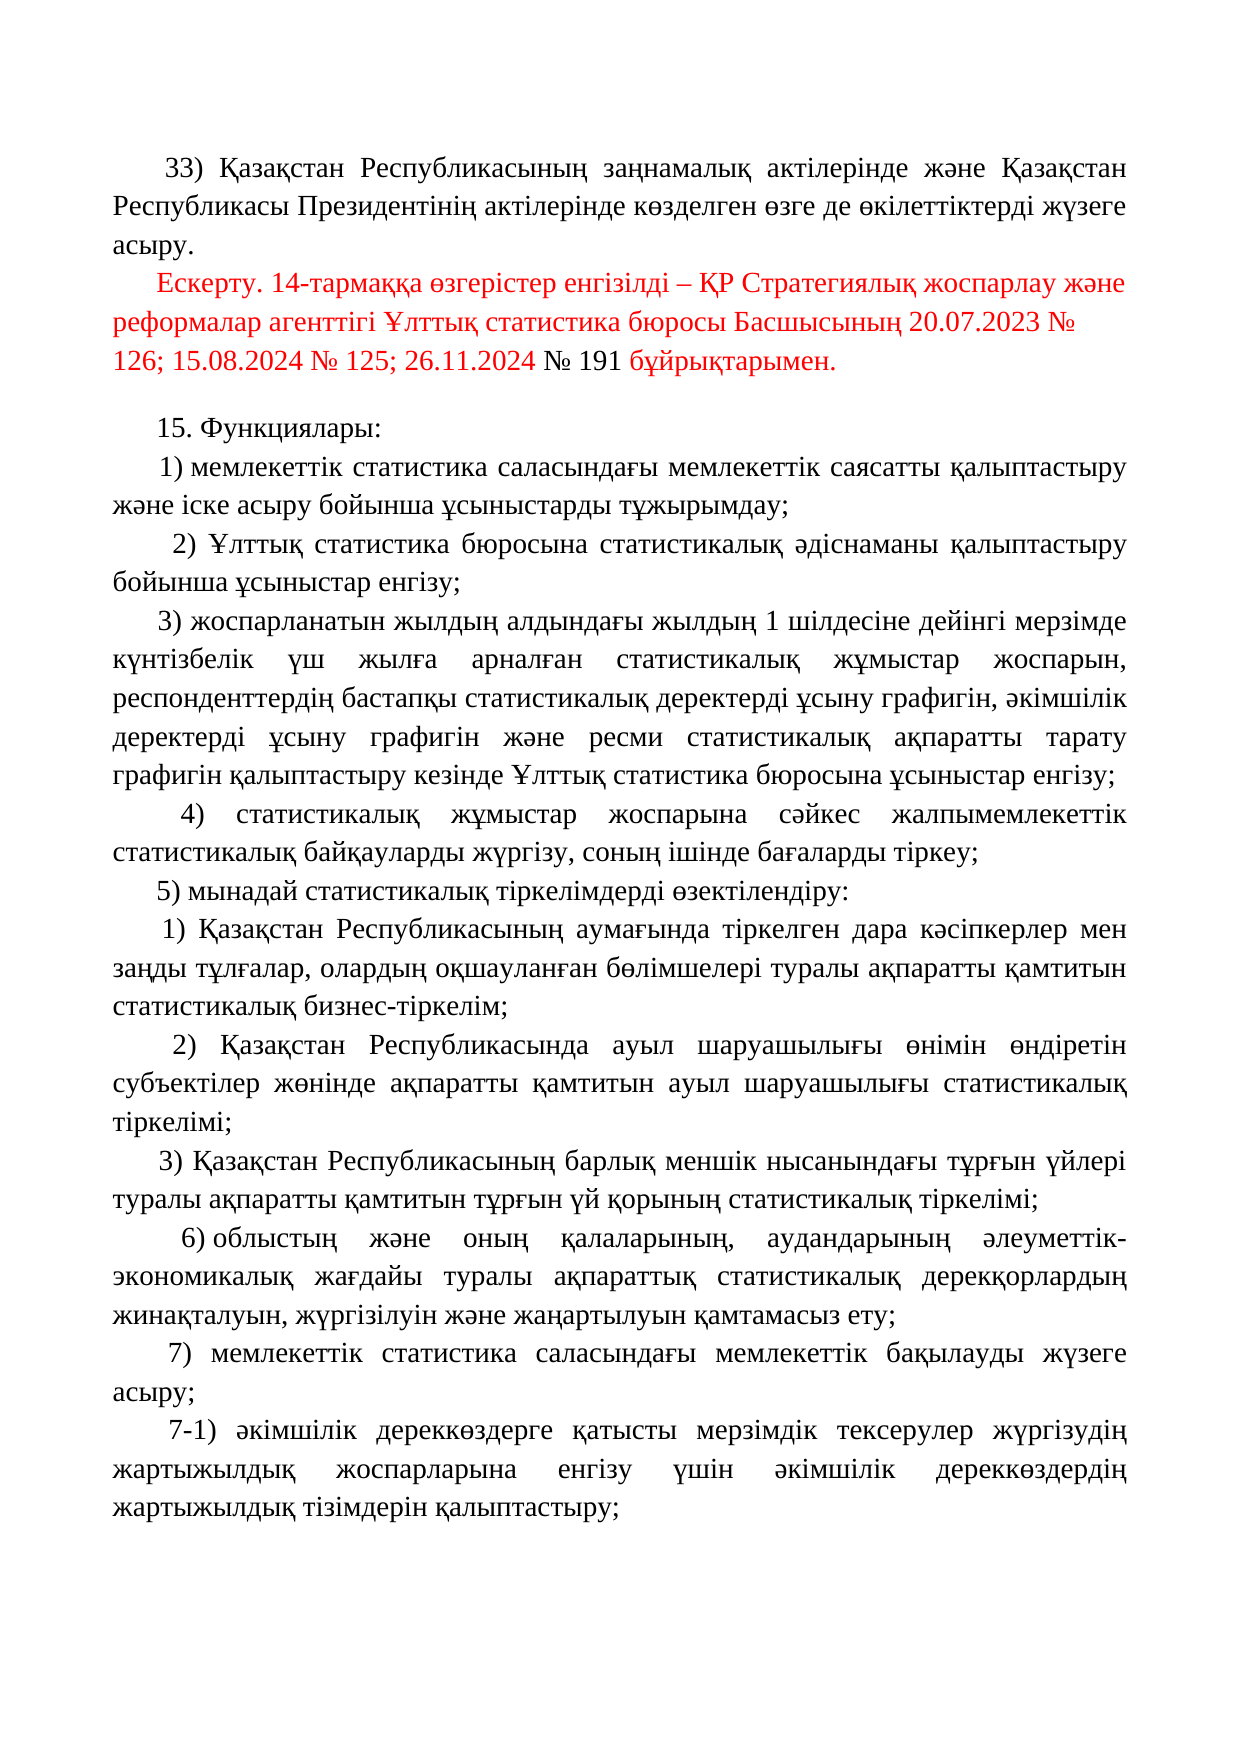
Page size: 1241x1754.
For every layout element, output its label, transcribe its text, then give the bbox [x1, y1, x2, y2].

text 7) мемлекеттік статистика саласындағы мемлекеттік бақылауды жүзеге асыру; [112, 1335, 1128, 1407]
text 2) Ұлттық статистика бюросына статистикалық әдіснаманы қалыптастыру бойынша ұсыныстар енгізу; [112, 526, 1128, 598]
text 4) статистикалық жұмыстар жоспарына сәйкес жалпымемлекеттік статистикалық байқауларды жүргізу, соның ішінде бағаларды тіркеу; [112, 796, 1128, 868]
text 7-1) әкімшілік дереккөздерге қатысты мерзімдік тексерулер жүргізудің жартыжылдық жоспарларына енгізу үшін әкімшілік дереккөздердің жартыжылдық тізімдерін қалыптастыру; [112, 1412, 1128, 1523]
text 15. Функциялары: [112, 410, 1128, 444]
text 2) Қазақстан Республикасында ауыл шаруашылығы өнімін өндіретін субъектілер жөнінде ақпаратты қамтитын ауыл шаруашылығы статистикалық тіркелімі; [112, 1027, 1128, 1138]
text 33) Қазақстан Республикасының заңнамалық актілерінде және Қазақстан Республикасы Президентінің актілерінде көзделген өзге де өкілеттіктерді жүзеге асыру. [112, 150, 1128, 261]
text 5) мынадай статистикалық тіркелімдерді өзектілендіру: [112, 873, 1128, 906]
text 1) мемлекеттік статистика саласындағы мемлекеттік саясатты қалыптастыру және іске асыру бойынша ұсыныстарды тұжырымдау; [112, 449, 1128, 521]
text Ескерту. 14-тармаққа өзгерістер енгізілді – ҚР Стратегиялық жоспарлау және реформалар агенттігі Ұлттық статистика бюросы Басшысының 20.07.2023 № 126; 15.08.2024 № 125; 26.11.2024 № 191 бұйрықтарымен. [112, 266, 1128, 406]
text 3) Қазақстан Республикасының барлық меншік нысанындағы тұрғын үйлері туралы ақпаратты қамтитын тұрғын үй қорының статистикалық тіркелімі; [112, 1143, 1128, 1215]
text 1) Қазақстан Республикасының аумағында тіркелген дара кәсіпкерлер мен заңды тұлғалар, олардың оқшауланған бөлімшелері туралы ақпаратты қамтитын статистикалық бизнес-тіркелім; [112, 911, 1128, 1022]
text 6) облыстың және оның қалаларының, аудандарының әлеуметтік-экономикалық жағдайы туралы ақпараттық статистикалық дерекқорлардың жинақталуын, жүргізілуін және жаңартылуын қамтамасыз ету; [112, 1220, 1128, 1330]
text 3) жоспарланатын жылдың алдындағы жылдың 1 шілдесіне дейінгі мерзімде күнтізбелік үш жылға арналған статистикалық жұмыстар жоспарын, респонденттердің бастапқы статистикалық деректерді ұсыну графигін, әкімшілік деректерді ұсыну графигін және ресми статистикалық ақпаратты тарату графигін қалыптастыру кезінде Ұлттық статистика бюросына ұсыныстар енгізу; [112, 603, 1128, 791]
